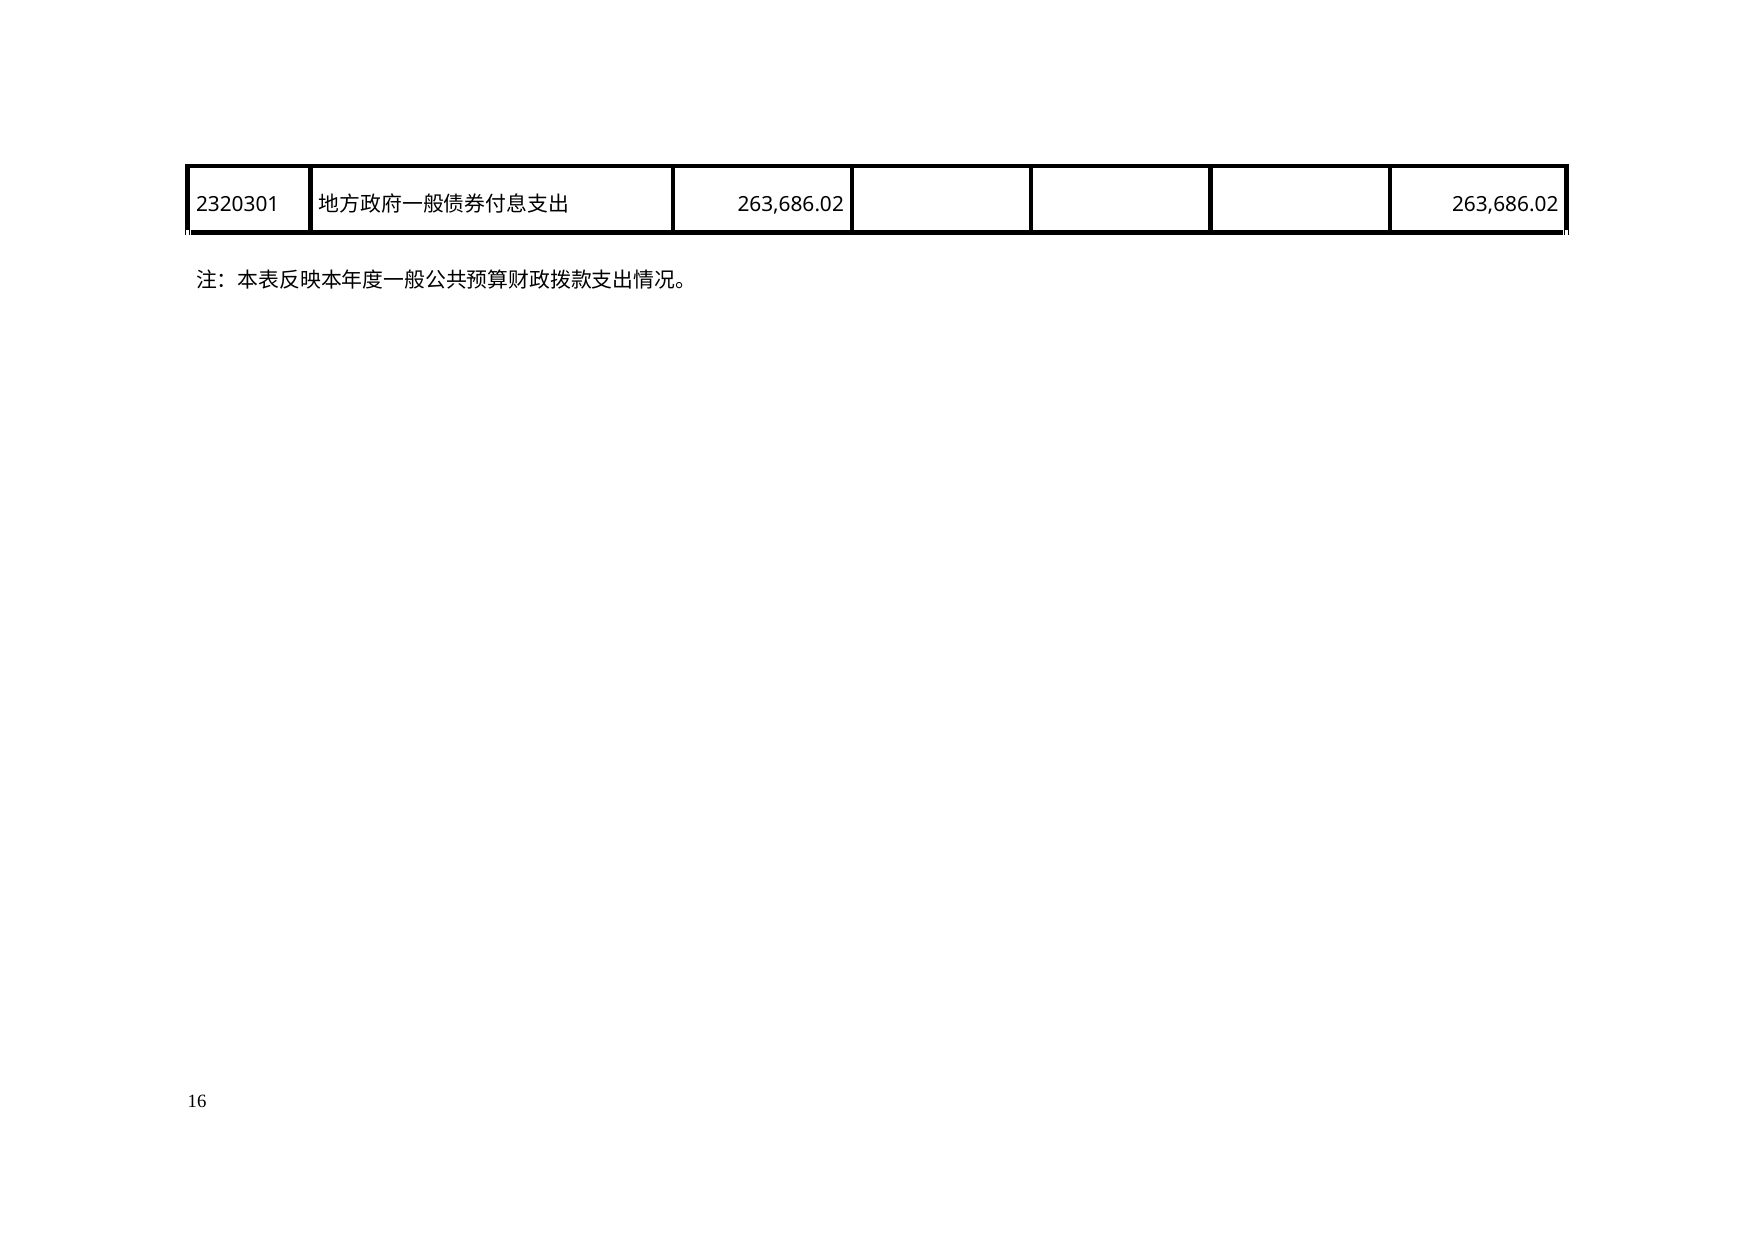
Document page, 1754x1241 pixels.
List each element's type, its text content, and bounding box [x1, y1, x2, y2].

table_cell [1213, 168, 1388, 230]
table_cell [854, 168, 1029, 230]
table_cell 地方政府一般债券付息支出 [313, 168, 671, 230]
table_cell [1033, 168, 1208, 230]
table_cell 263,686.02 [675, 168, 850, 230]
table_cell 263,686.02 [1392, 168, 1564, 230]
table_cell 注：本表反映本年度一般公共预算财政拨款支出情况。 [189, 230, 1565, 315]
table_cell 2320301 [190, 168, 308, 230]
